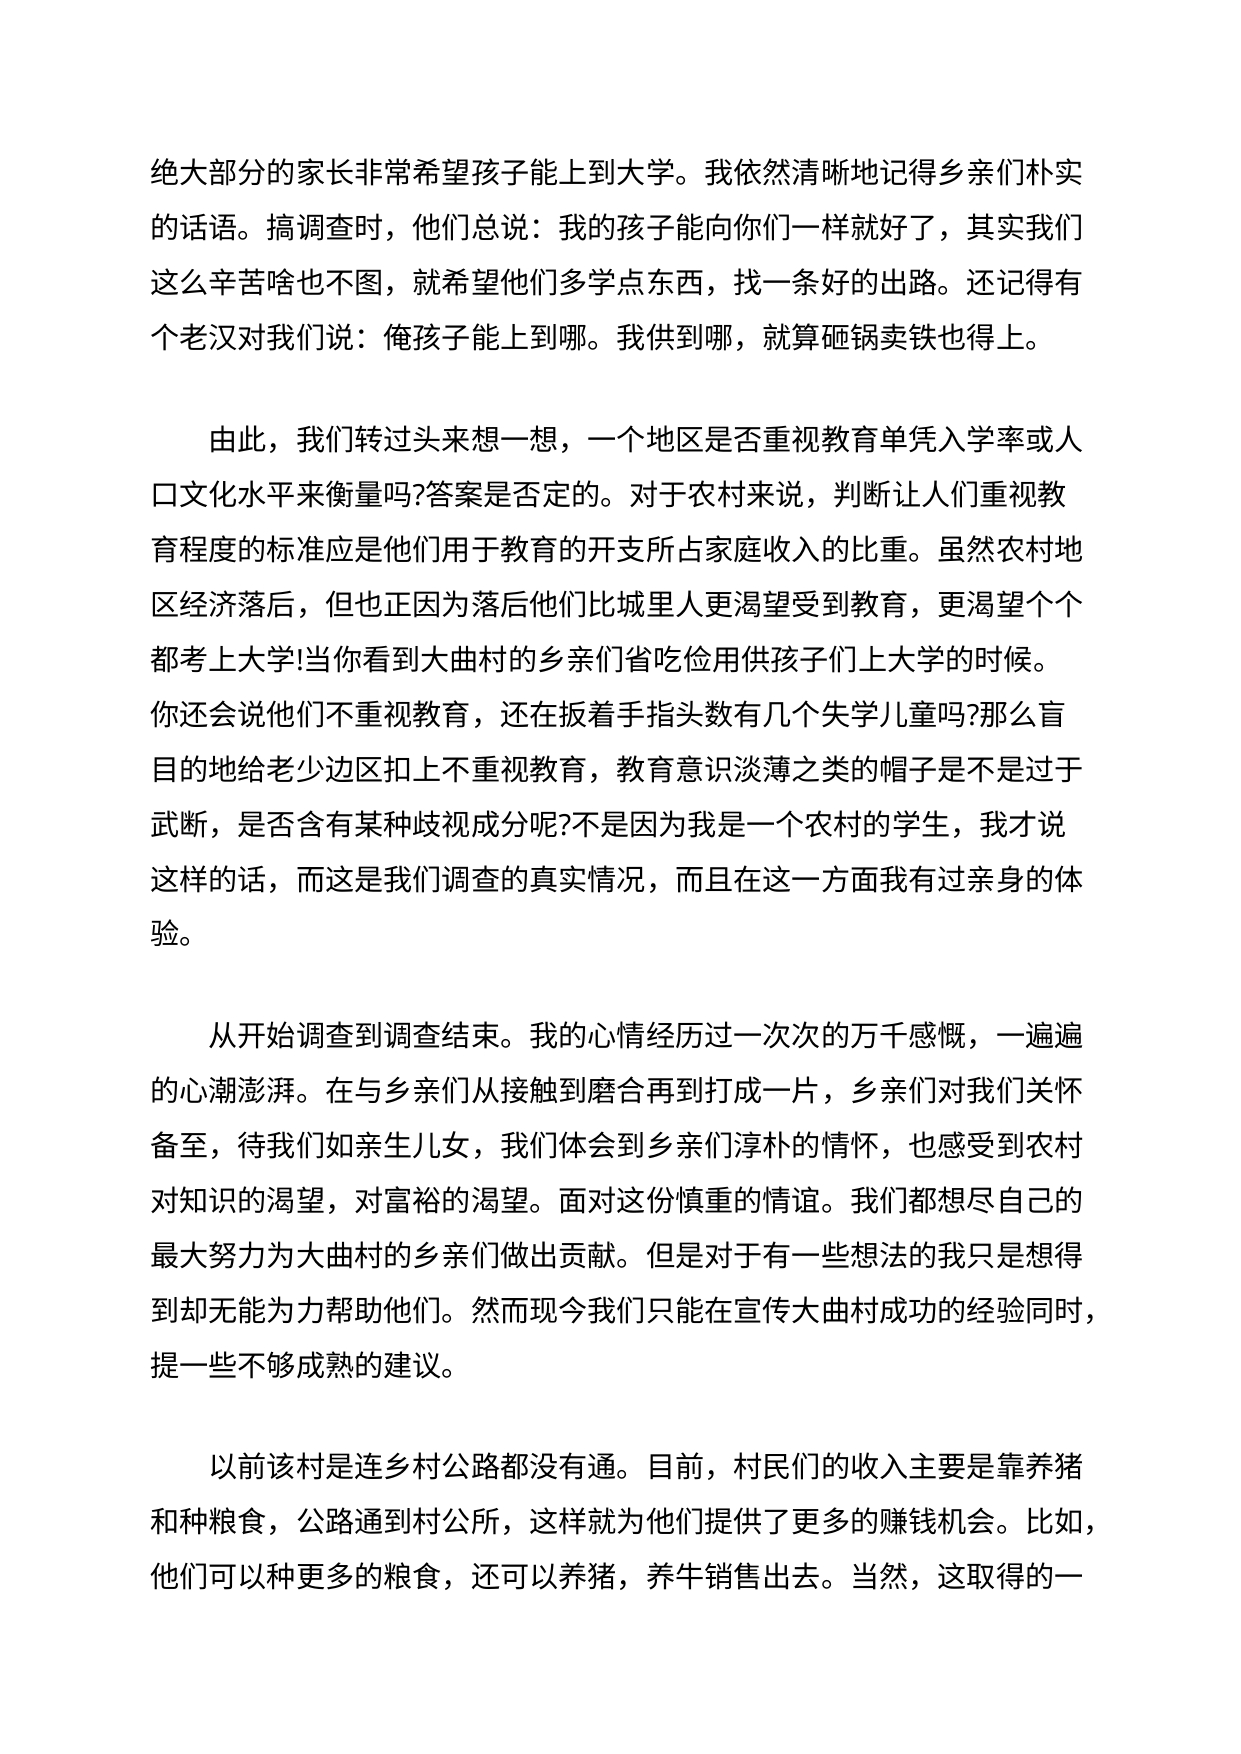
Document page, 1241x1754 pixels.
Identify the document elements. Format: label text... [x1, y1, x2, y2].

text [150, 1444, 1090, 1596]
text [150, 150, 1090, 357]
text 从开始调查到调查结束。我的心情经历过一次次的万千感慨，一遍遍的心潮澎湃。在与乡亲们从接触到磨合再到打成一片，乡亲们对我们关怀备至，待我们如亲生儿女，我们体会到乡亲们淳朴的情怀，也感受到农村对知识的渴望，对富裕的渴望。面对这份慎重的情谊。我们都想尽自己的最大努力为大曲村的乡亲们做出贡献。但是对于有一些想法的我只是想得到却无能为力帮助他们。然而现今我们只能在宣传大曲村成功的经验同时，提一些不够成熟的建议。 [150, 1013, 1090, 1384]
text 由此，我们转过头来想一想，一个地区是否重视教育单凭入学率或人口文化水平来衡量吗?答案是否定的。对于农村来说，判断让人们重视教育程度的标准应是他们用于教育的开支所占家庭收入的比重。虽然农村地区经济落后，但也正因为落后他们比城里人更渴望受到教育，更渴望个个都考上大学!当你看到大曲村的乡亲们省吃俭用供孩子们上大学的时候。你还会说他们不重视教育，还在扳着手指头数有几个失学儿童吗?那么盲目的地给老少边区扣上不重视教育，教育意识淡薄之类的帽子是不是过于武断，是否含有某种歧视成分呢?不是因为我是一个农村的学生，我才说这样的话，而这是我们调查的真实情况，而且在这一方面我有过亲身的体验。 [150, 416, 1090, 953]
